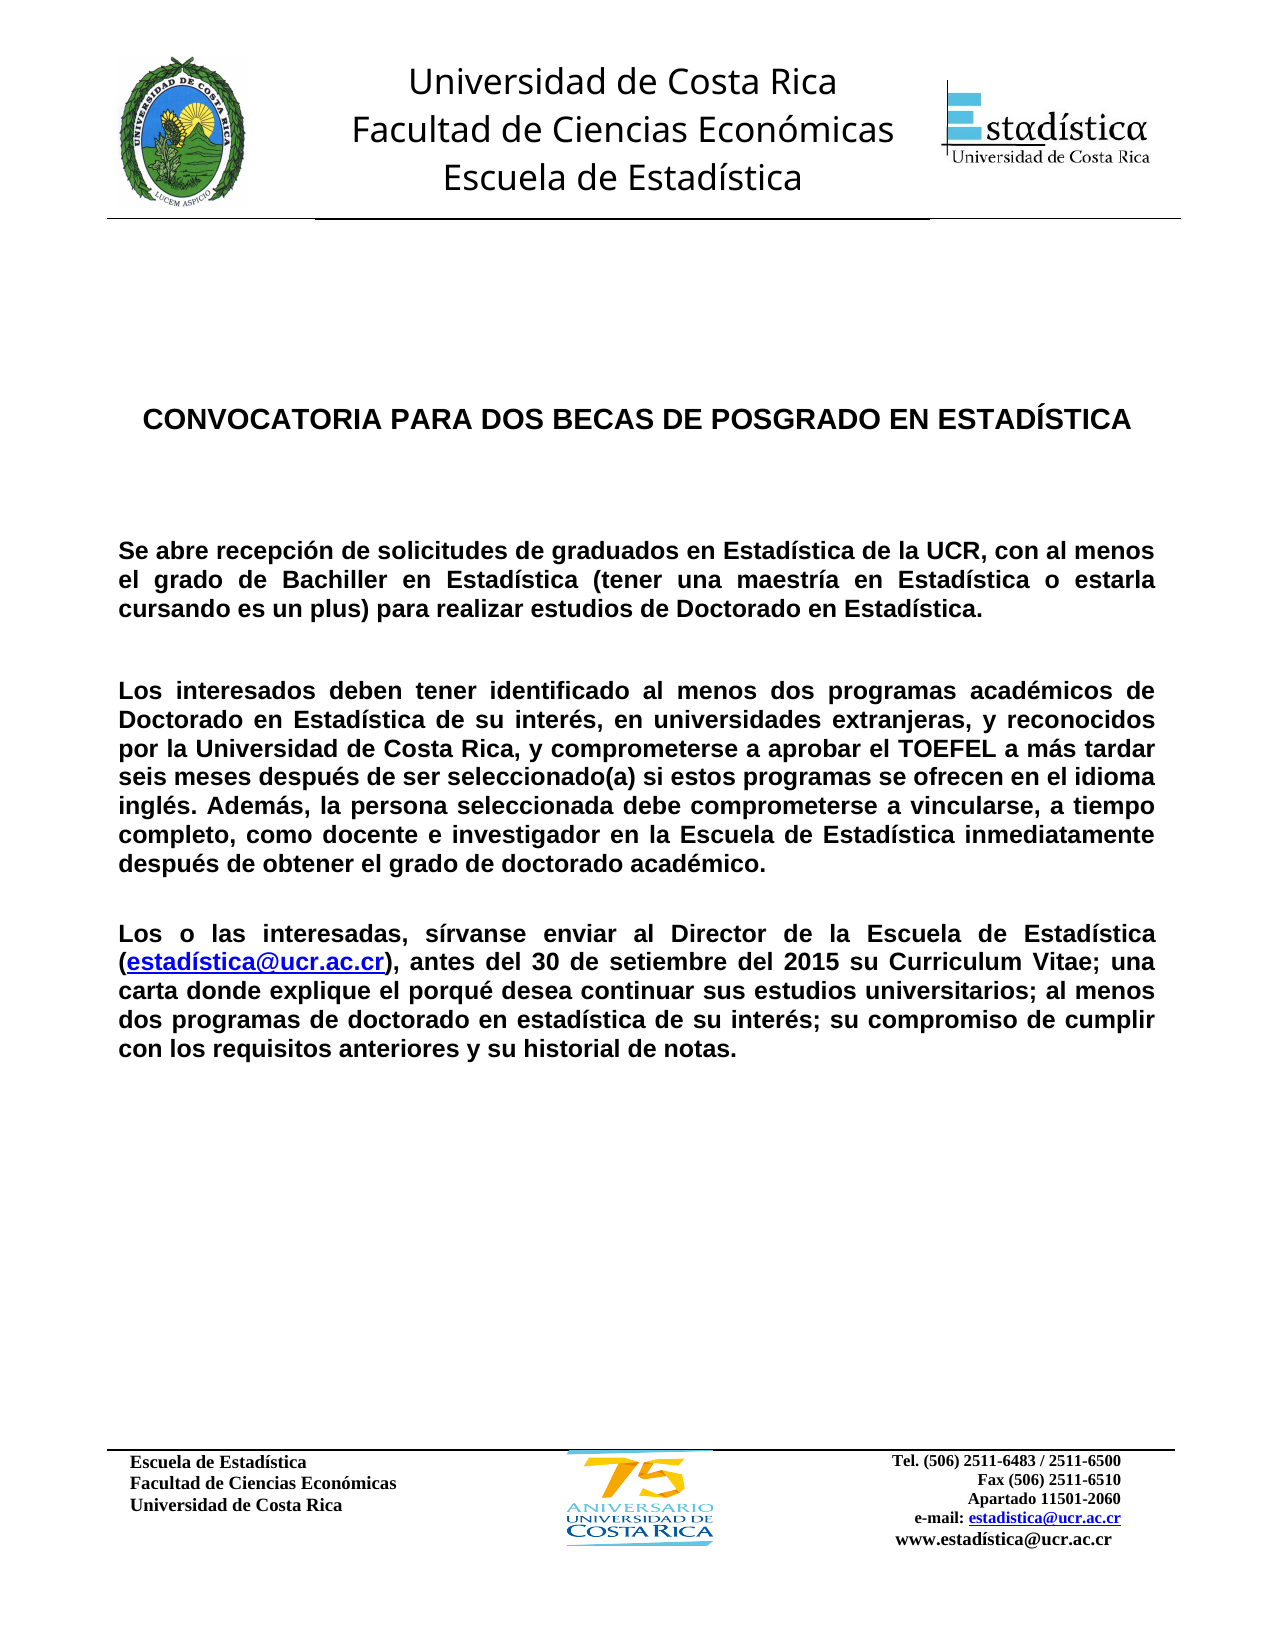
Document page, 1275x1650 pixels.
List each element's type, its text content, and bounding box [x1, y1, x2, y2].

text Los interesados deben tener identificado al menos dos programas académicos de Doctorado en Estadística de su interés, en universidades extranjeras, y reconocidos por la Universidad de Costa Rica, y comprometerse a aprobar el TOEFEL a más tardar seis meses después de ser seleccionado(a) si estos programas se ofrecen en el idioma inglés. Además, la persona seleccionada debe comprometerse a vincularse, a tiempo completo, como docente e investigador en la Escuela de Estadística inmediatamente después de obtener el grado de doctorado académico. [118, 676, 1157, 877]
text Se abre recepción de solicitudes de graduados en Estadística de la UCR, con al menos el grado de Bachiller en Estadística (tener una maestría en Estadística o estarla cursando es un plus) para realizar estudios de Doctorado en Estadística. [118, 536, 1157, 622]
text CONVOCATORIA PARA DOS BECAS DE POSGRADO EN ESTADÍSTICA [118, 402, 1157, 436]
picture [566, 1450, 713, 1546]
picture [118, 56, 248, 209]
picture [941, 80, 1153, 163]
text Los o las interesadas, sírvanse enviar al Director de la Escuela de Estadística (estadística@ucr.ac.cr), antes del 30 de setiembre del 2015 su Curriculum Vitae; una carta donde explique el porqué desea continuar sus estudios universitarios; al menos dos programas de doctorado en estadística de su interés; su compromiso de cumplir con los requisitos anteriores y su historial de notas. [118, 919, 1157, 1062]
